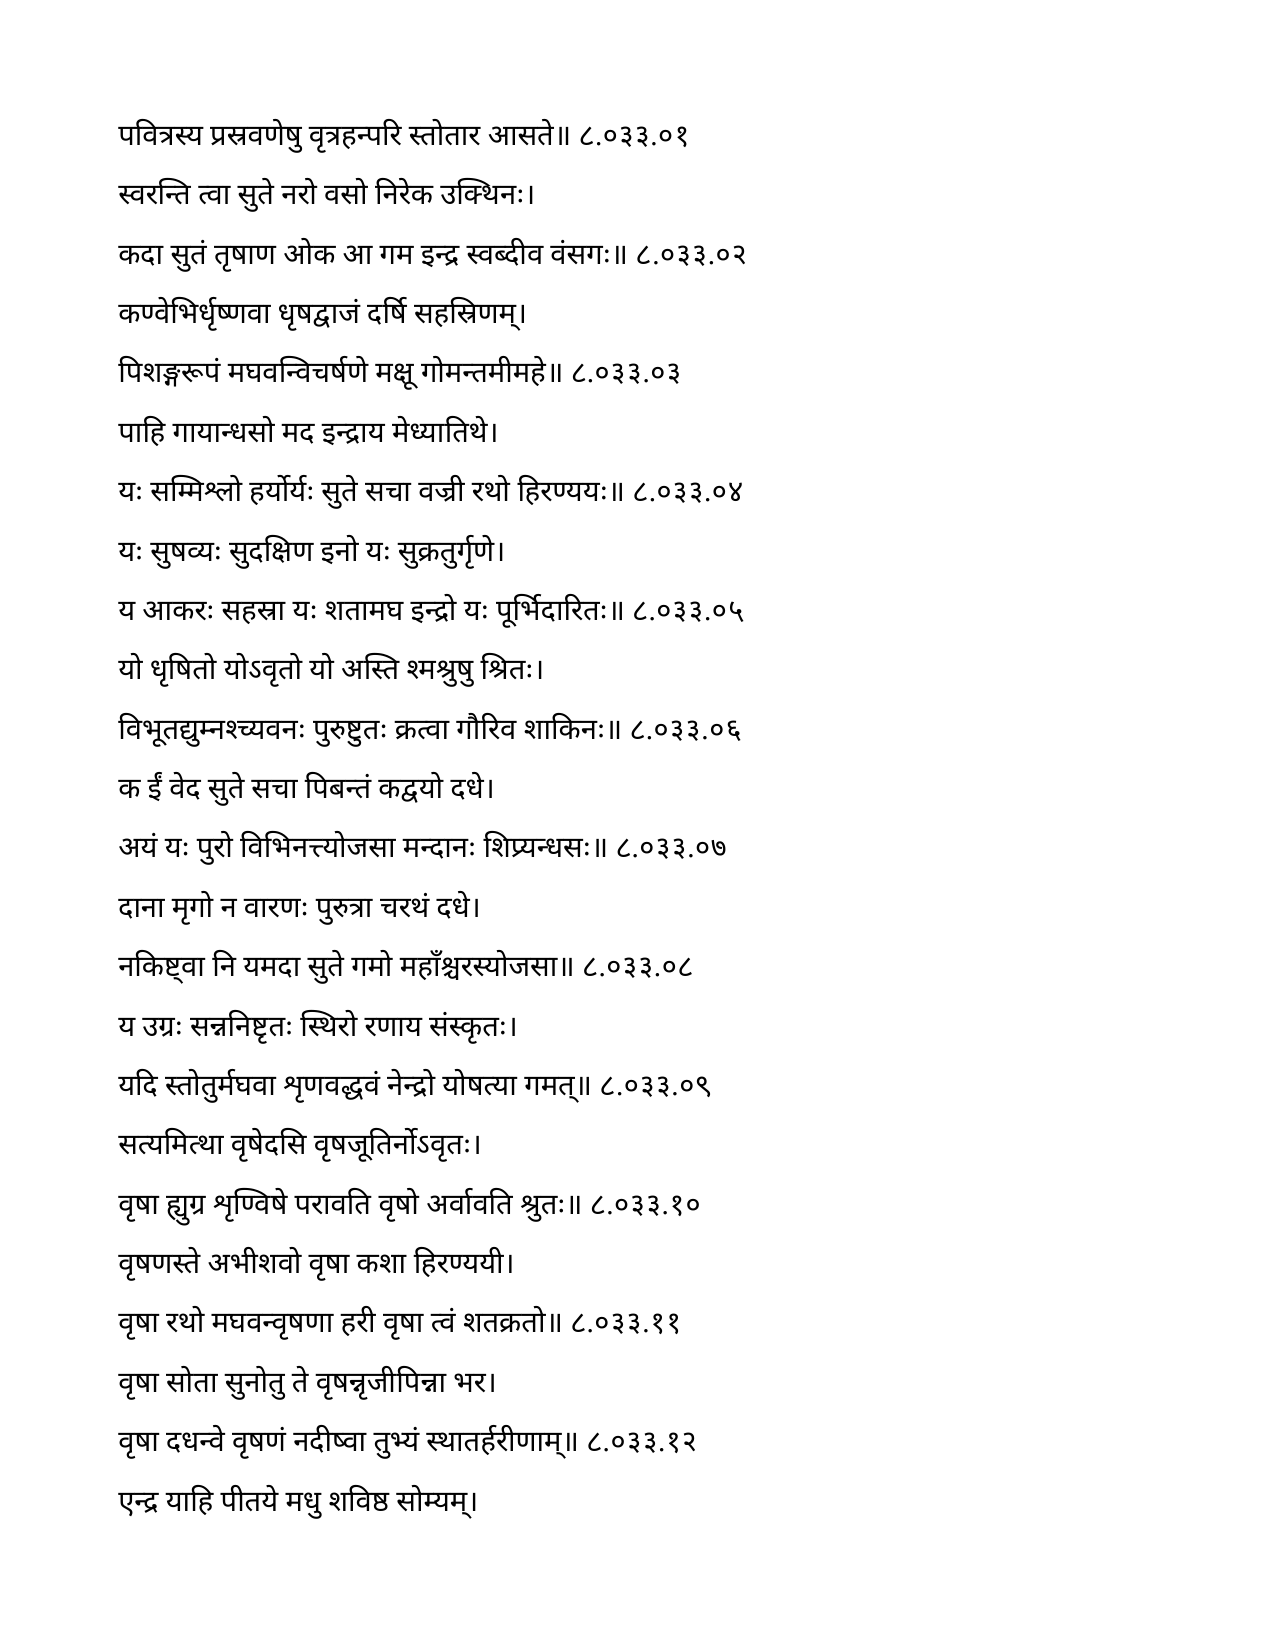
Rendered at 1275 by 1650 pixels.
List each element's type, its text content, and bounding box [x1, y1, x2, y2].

text यः सम्मिश्लो हर्योर्यः सुते सचा वज्री रथो हिरण्ययः॥ ८.०३३.०४ [118, 474, 1157, 508]
text पिशङ्गरूपं मघवन्विचर्षणे मक्षू गोमन्तमीमहे॥ ८.०३३.०३ [118, 356, 1157, 389]
text वृषा ह्युग्र शृण्विषे परावति वृषो अर्वावति श्रुतः॥ ८.०३३.१० [118, 1187, 1157, 1220]
text वृषणस्ते अभीशवो वृषा कशा हिरण्ययी। [118, 1246, 1157, 1280]
text दाना मृगो न वारणः पुरुत्रा चरथं दधे। [118, 890, 1157, 923]
text अयं यः पुरो विभिनत्त्योजसा मन्दानः शिप्र्यन्धसः॥ ८.०३३.०७ [210, 831, 1157, 864]
text वृषा दधन्वे वृषणं नदीष्वा तुभ्यं स्थातर्हरीणाम्॥ ८.०३३.१२ [118, 1424, 1157, 1458]
text य उग्रः सन्ननिष्टृतः स्थिरो रणाय संस्कृतः। [118, 1009, 1157, 1042]
text विभूतद्युम्नश्च्यवनः पुरुष्टुतः क्रत्वा गौरिव शाकिनः॥ ८.०३३.०६ [118, 712, 1157, 745]
text य आकरः सहस्रा यः शतामघ इन्द्रो यः पूर्भिदारितः॥ ८.०३३.०५ [118, 593, 1157, 627]
text कदा सुतं तृषाण ओक आ गम इन्द्र स्वब्दीव वंसगः॥ ८.०३३.०२ [118, 237, 1157, 270]
text स्वरन्ति त्वा सुते नरो वसो निरेक उक्थिनः। [118, 177, 1157, 211]
text पवित्रस्य प्रस्रवणेषु वृत्रहन्परि स्तोतार आसते॥ ८.०३३.०१ [118, 118, 1157, 152]
text यदि स्तोतुर्मघवा शृणवद्धवं नेन्द्रो योषत्या गमत्॥ ८.०३३.०९ [118, 1068, 1157, 1102]
text सत्यमित्था वृषेदसि वृषजूतिर्नोऽवृतः। [118, 1127, 1157, 1161]
text वृषा सोता सुनोतु ते वृषन्नृजीपिन्ना भर। [118, 1365, 1157, 1398]
text नकिष्ट्वा नि यमदा सुते गमो महाँश्चरस्योजसा॥ ८.०३३.०८ [118, 949, 1157, 983]
text क ईं वेद सुते सचा पिबन्तं कद्वयो दधे। [118, 771, 1157, 805]
text कण्वेभिर्धृष्णवा धृषद्वाजं दर्षि सहस्रिणम्। [118, 296, 1157, 330]
text वृषा रथो मघवन्वृषणा हरी वृषा त्वं शतक्रतो॥ ८.०३३.११ [118, 1306, 1157, 1339]
text पाहि गायान्धसो मद इन्द्राय मेध्यातिथे। [118, 415, 1157, 448]
text अयं यः पुरो विभिनत्त्योजसा मन्दानः शिप्र्यन्धसः॥ ८.०३३.०७ [118, 831, 227, 864]
text यः सुषव्यः सुदक्षिण इनो यः सुक्रतुर्गृणे। [118, 534, 1157, 567]
text एन्द्र याहि पीतये मधु शविष्ठ सोम्यम्। [118, 1484, 1157, 1517]
text यो धृषितो योऽवृतो यो अस्ति श्मश्रुषु श्रितः। [118, 652, 1157, 686]
